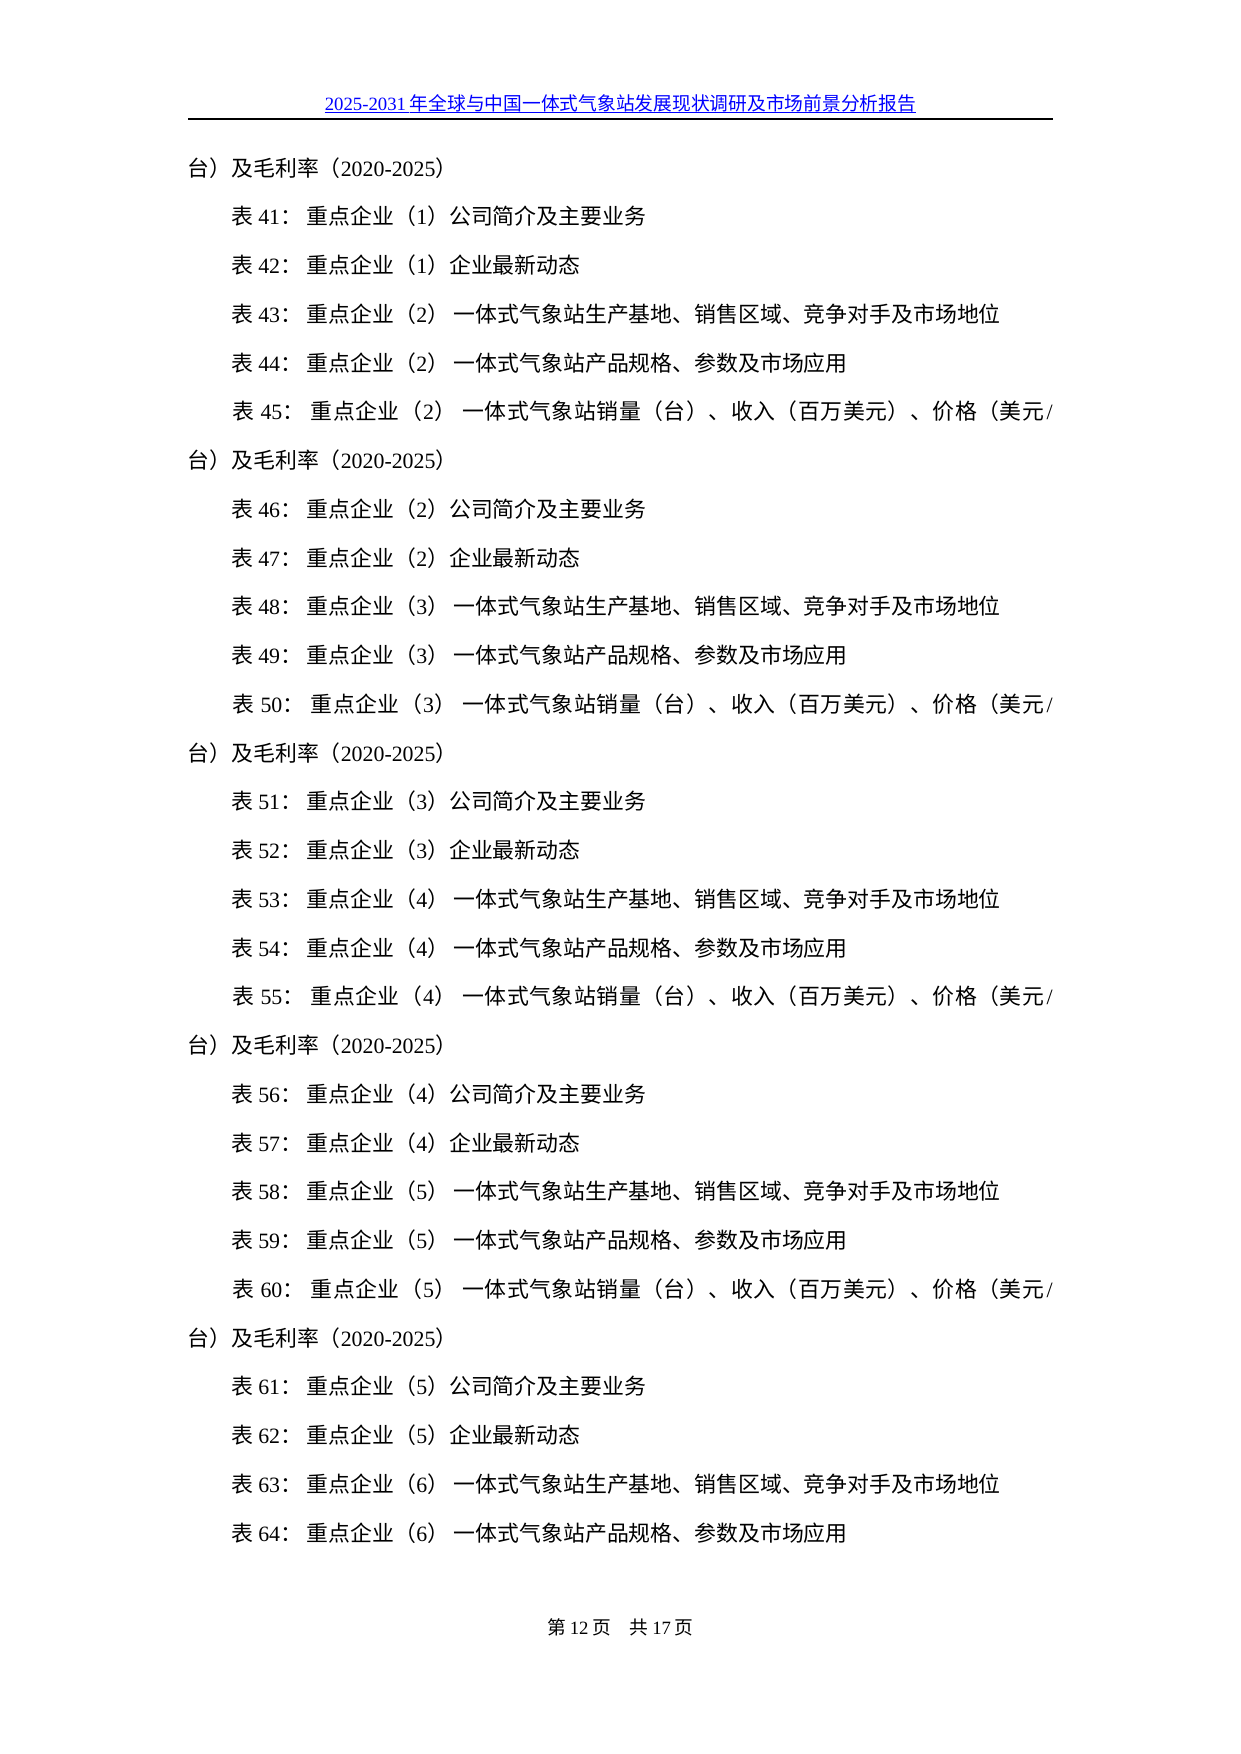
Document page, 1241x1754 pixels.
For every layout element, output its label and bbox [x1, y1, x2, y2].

text [187, 150, 1053, 1548]
